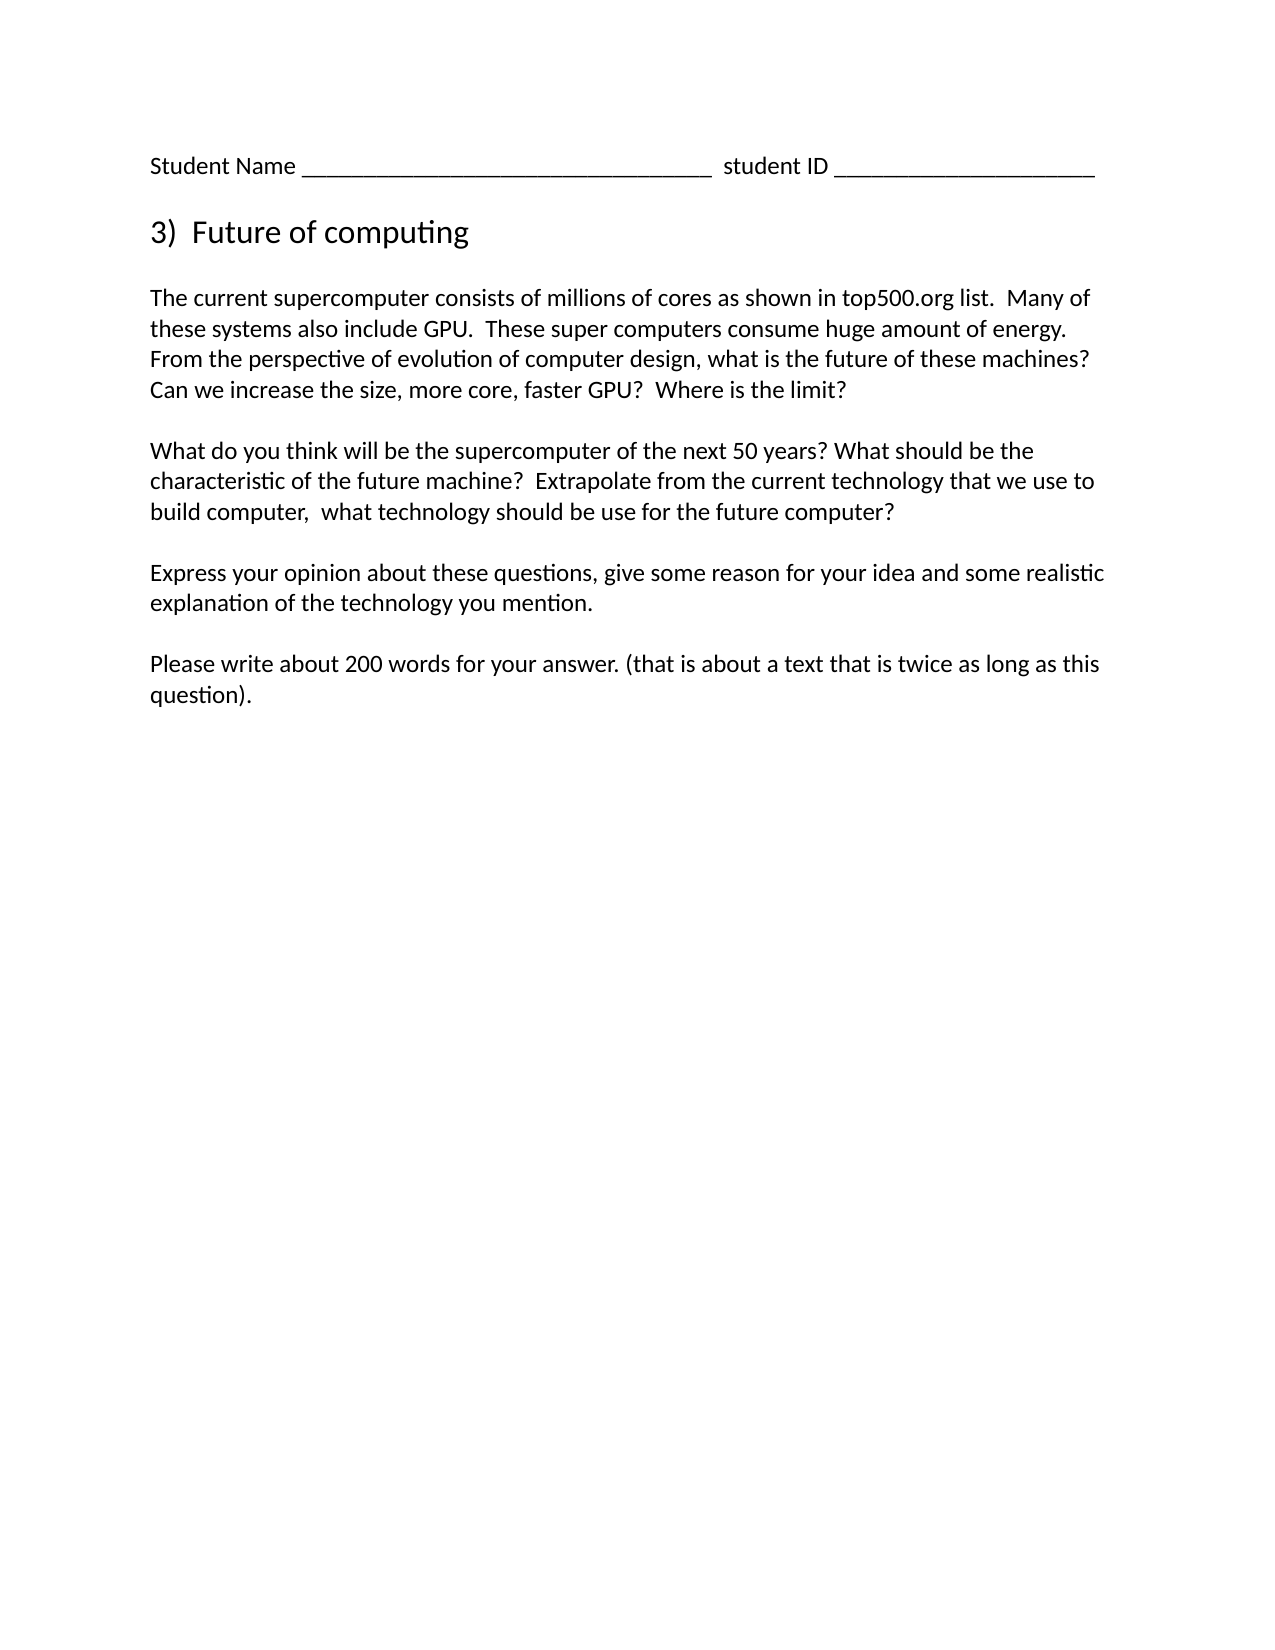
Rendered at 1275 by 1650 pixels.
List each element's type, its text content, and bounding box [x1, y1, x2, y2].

text Student Name _________________________________ student ID _____________________ [150, 150, 1125, 181]
text Please write about 200 words for your answer. (that is about a text that is twice as long as this question). [150, 648, 1125, 709]
text 3) Future of computing [150, 211, 1125, 252]
text Express your opinion about these questions, give some reason for your idea and some realistic explanation of the technology you mention. [150, 557, 1125, 618]
text What do you think will be the supercomputer of the next 50 years? What should be the characteristic of the future machine? Extrapolate from the current technology that we use to build computer, what technology should be use for the future computer? [150, 435, 1125, 526]
text The current supercomputer consists of millions of cores as shown in top500.org list. Many of these systems also include GPU. These super computers consume huge amount of energy. From the perspective of evolution of computer design, what is the future of these machines? Can we increase the size, more core, faster GPU? Where is the limit? [150, 282, 1125, 404]
